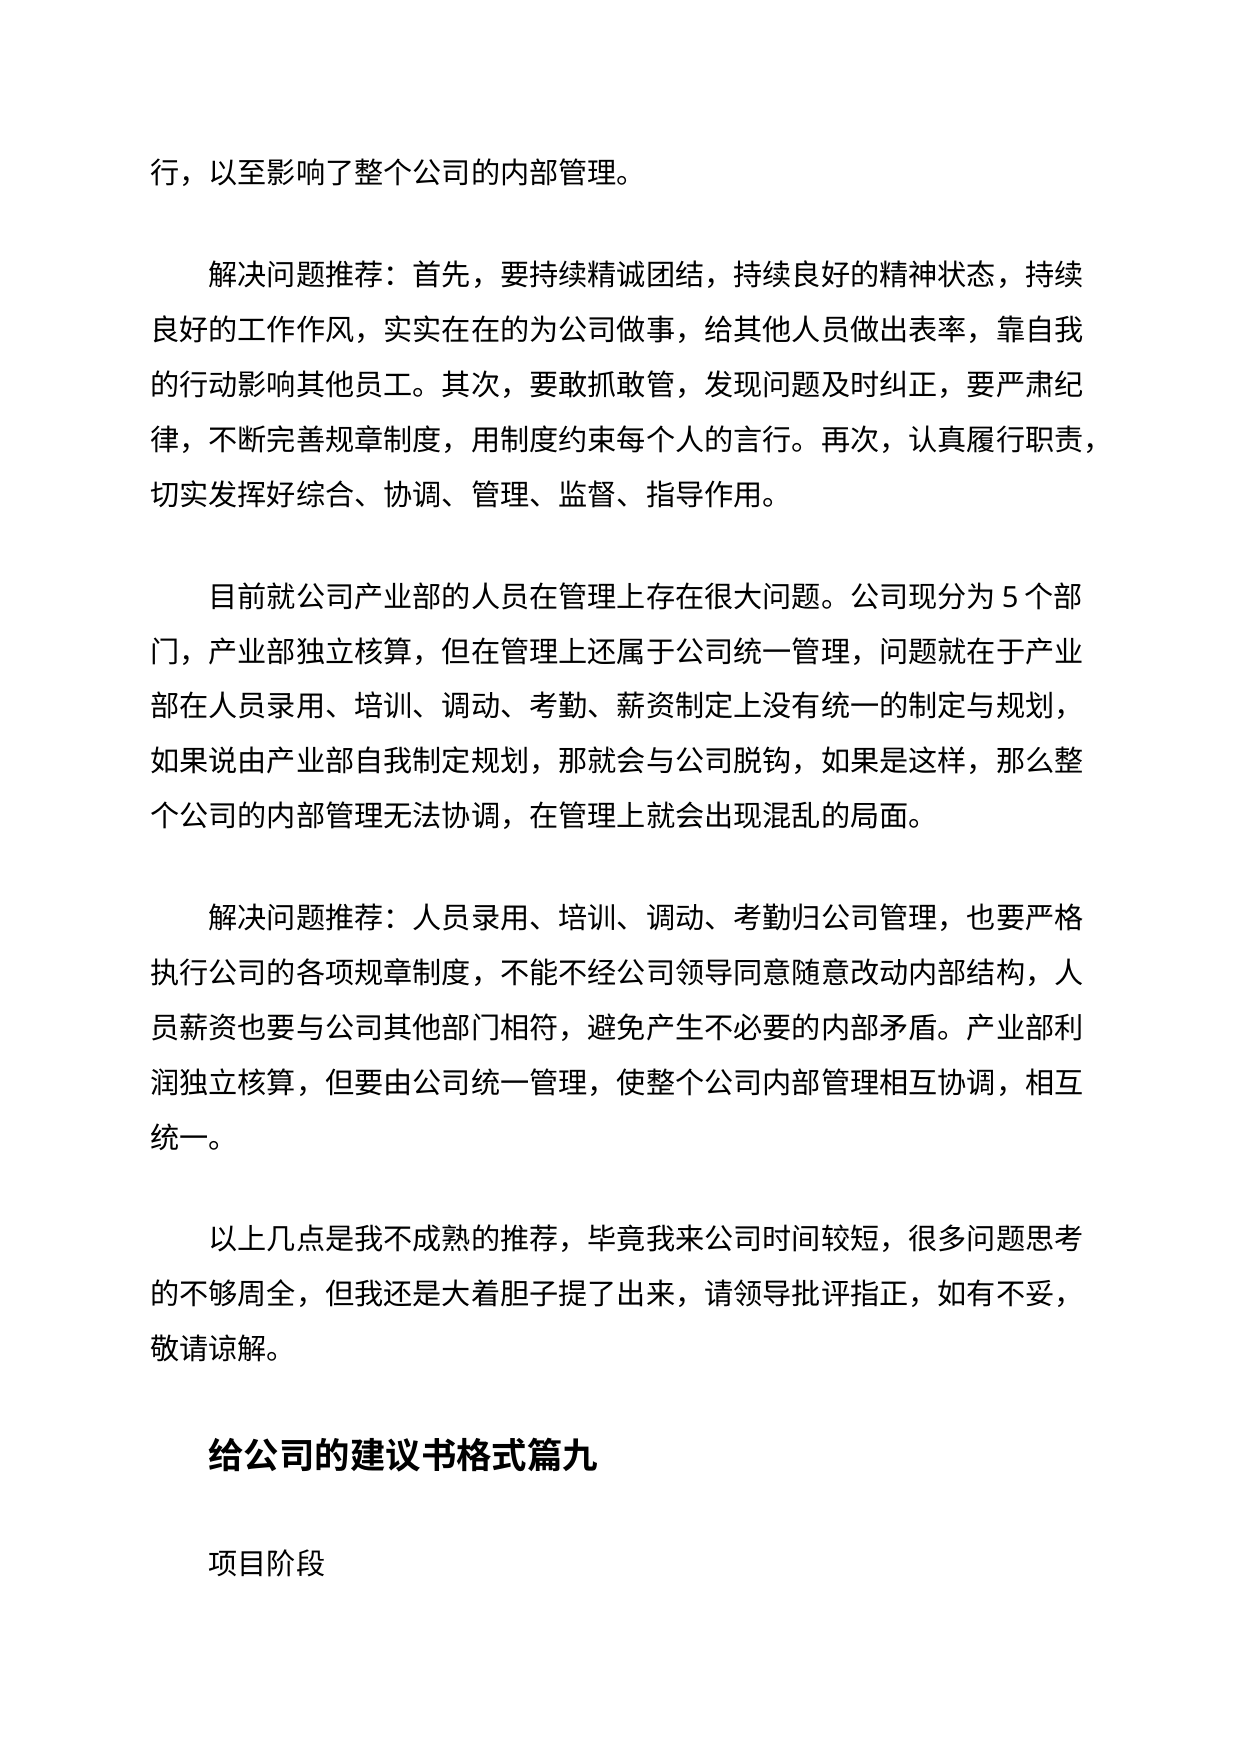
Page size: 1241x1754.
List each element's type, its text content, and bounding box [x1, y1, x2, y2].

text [150, 150, 1090, 192]
text 解决问题推荐：首先，要持续精诚团结，持续良好的精神状态，持续良好的工作作风，实实在在的为公司做事，给其他人员做出表率，靠自我的行动影响其他员工。其次，要敢抓敢管，发现问题及时纠正，要严肃纪律，不断完善规章制度，用制度约束每个人的言行。再次，认真履行职责，切实发挥好综合、协调、管理、监督、指导作用。 [150, 252, 1090, 514]
text 解决问题推荐：人员录用、培训、调动、考勤归公司管理，也要严格执行公司的各项规章制度，不能不经公司领导同意随意改动内部结构，人员薪资也要与公司其他部门相符，避免产生不必要的内部矛盾。产业部利润独立核算，但要由公司统一管理，使整个公司内部管理相互协调，相互统一。 [150, 894, 1090, 1156]
text 项目阶段 [150, 1541, 1090, 1583]
text 给公司的建议书格式篇九 [150, 1427, 1090, 1479]
text 目前就公司产业部的人员在管理上存在很大问题。公司现分为5个部门，产业部独立核算，但在管理上还属于公司统一管理，问题就在于产业部在人员录用、培训、调动、考勤、薪资制定上没有统一的制定与规划，如果说由产业部自我制定规划，那就会与公司脱钩，如果是这样，那么整个公司的内部管理无法协调，在管理上就会出现混乱的局面。 [150, 573, 1090, 835]
text 以上几点是我不成熟的推荐，毕竟我来公司时间较短，很多问题思考的不够周全，但我还是大着胆子提了出来，请领导批评指正，如有不妥，敬请谅解。 [150, 1216, 1090, 1368]
